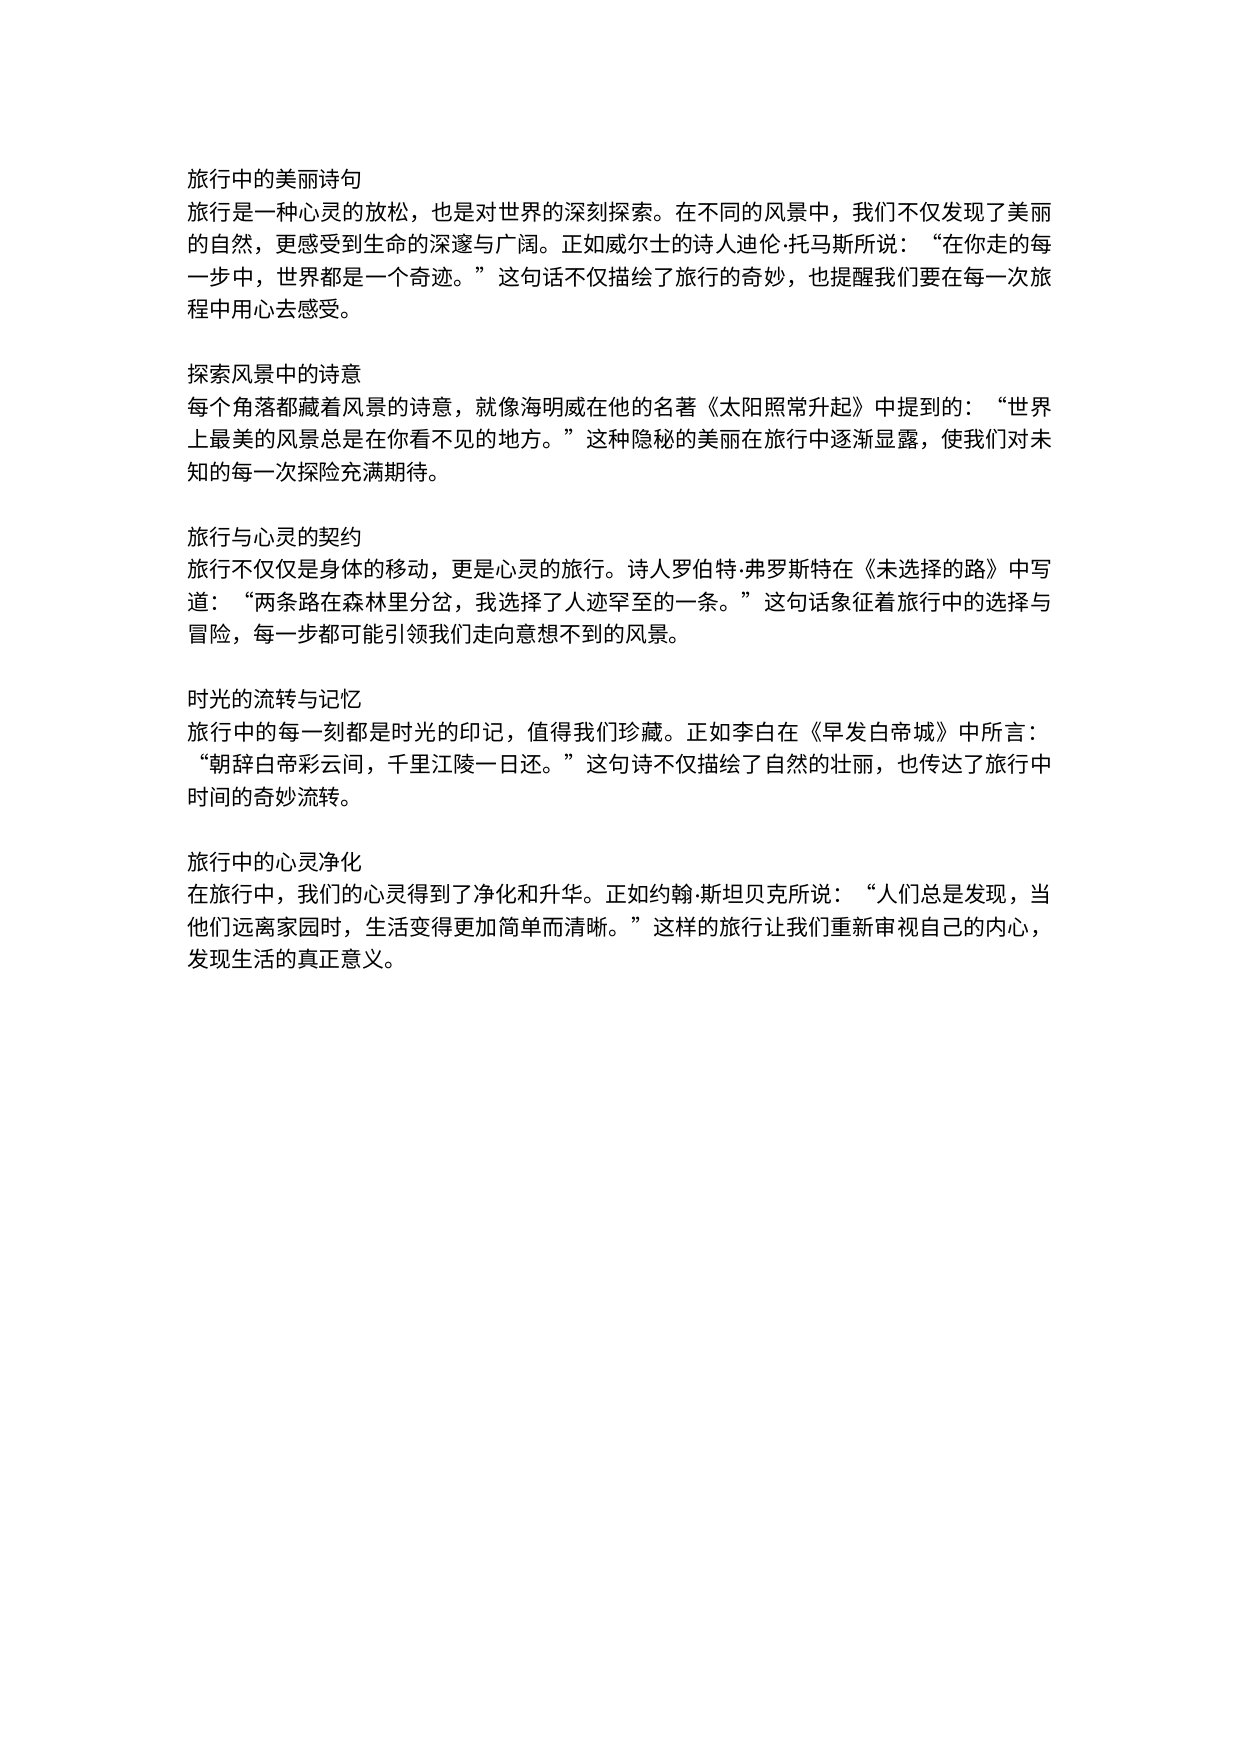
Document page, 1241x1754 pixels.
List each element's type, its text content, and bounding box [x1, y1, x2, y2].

text 探索风景中的诗意 [187, 357, 1053, 389]
text 在旅行中，我们的心灵得到了净化和升华。正如约翰·斯坦贝克所说：“人们总是发现，当他们远离家园时，生活变得更加简单而清晰。”这样的旅行让我们重新审视自己的内心，发现生活的真正意义。 [187, 877, 1053, 974]
text 旅行中的美丽诗句 [187, 162, 1053, 194]
text 旅行中的心灵净化 [187, 844, 1053, 877]
text 每个角落都藏着风景的诗意，就像海明威在他的名著《太阳照常升起》中提到的：“世界上最美的风景总是在你看不见的地方。”这种隐秘的美丽在旅行中逐渐显露，使我们对未知的每一次探险充满期待。 [187, 389, 1053, 487]
text 时光的流转与记忆 [187, 682, 1053, 714]
text 旅行与心灵的契约 [187, 519, 1053, 552]
text 旅行不仅仅是身体的移动，更是心灵的旅行。诗人罗伯特·弗罗斯特在《未选择的路》中写道：“两条路在森林里分岔，我选择了人迹罕至的一条。”这句话象征着旅行中的选择与冒险，每一步都可能引领我们走向意想不到的风景。 [187, 552, 1053, 649]
text 旅行中的每一刻都是时光的印记，值得我们珍藏。正如李白在《早发白帝城》中所言：“朝辞白帝彩云间，千里江陵一日还。”这句诗不仅描绘了自然的壮丽，也传达了旅行中时间的奇妙流转。 [187, 714, 1053, 812]
text 旅行是一种心灵的放松，也是对世界的深刻探索。在不同的风景中，我们不仅发现了美丽的自然，更感受到生命的深邃与广阔。正如威尔士的诗人迪伦·托马斯所说：“在你走的每一步中，世界都是一个奇迹。”这句话不仅描绘了旅行的奇妙，也提醒我们要在每一次旅程中用心去感受。 [187, 194, 1053, 324]
